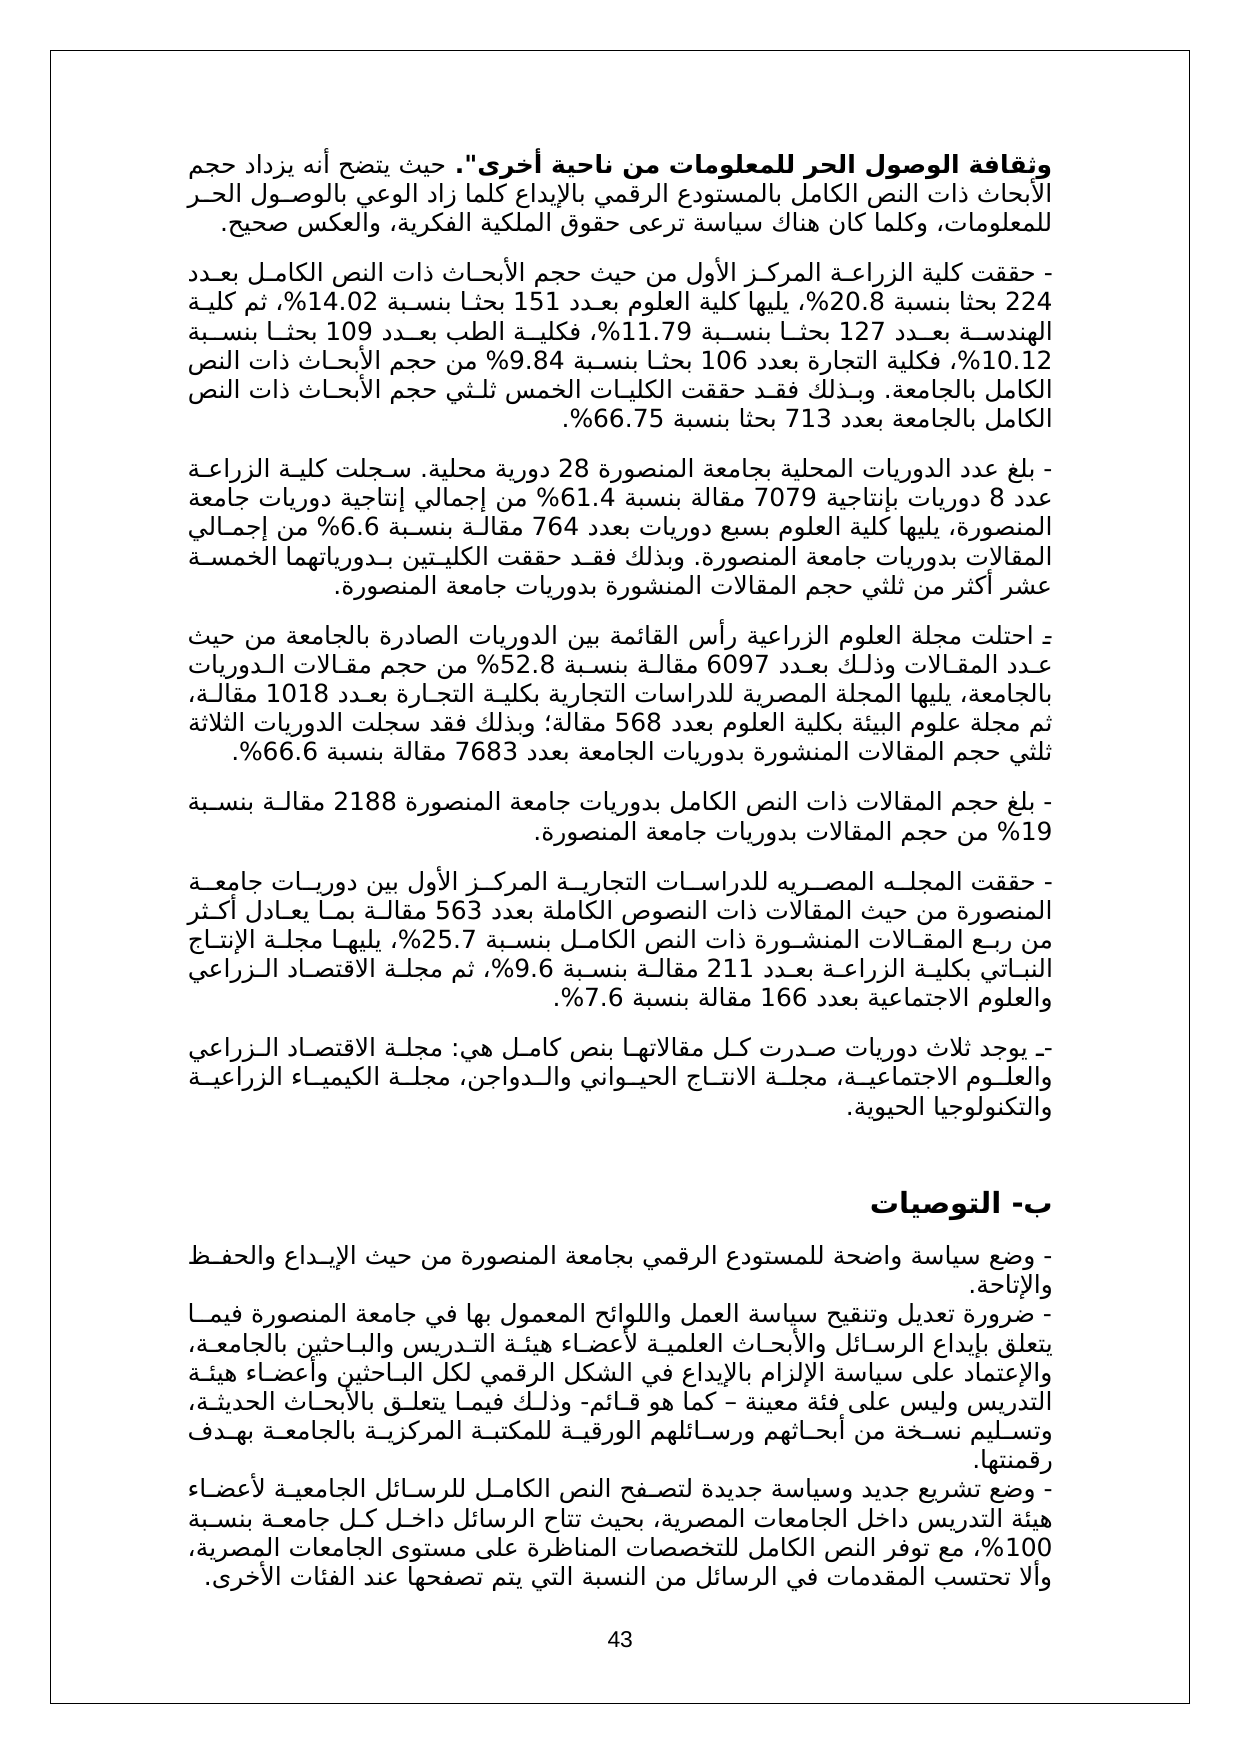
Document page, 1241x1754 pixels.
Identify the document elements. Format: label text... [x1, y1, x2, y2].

text - حققت كلية الزراعة المركز الأول من حيث حجم الأبحاث ذات النص الكامل بعدد 224 بحثا بنسبة 20.8%، يليها كلية العلوم بعدد 151 بحثا بنسبة 14.02%، ثم كلية الهندسة بعدد 127 بحثا بنسبة 11.79%، فكلية الطب بعدد 109 بحثا بنسبة 10.12%، فكلية التجارة بعدد 106 بحثا بنسبة 9.84% من حجم الأبحاث ذات النص الكامل بالجامعة. وبذلك فقد حققت الكليات الخمس ثلثي حجم الأبحاث ذات النص الكامل بالجامعة بعدد 713 بحثا بنسبة 66.75%. [187, 258, 1053, 433]
text - بلغ عدد الدوريات المحلية بجامعة المنصورة 28 دورية محلية. سجلت كلية الزراعة عدد 8 دوريات بإنتاجية 7079 مقالة بنسبة 61.4% من إجمالي إنتاجية دوريات جامعة المنصورة، يليها كلية العلوم بسبع دوريات بعدد 764 مقالة بنسبة 6.6% من إجمالي المقالات بدوريات جامعة المنصورة. وبذلك فقد حققت الكليتين بدورياتهما الخمسة عشر أكثر من ثلثي حجم المقالات المنشورة بدوريات جامعة المنصورة. [187, 454, 1053, 600]
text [187, 150, 1053, 237]
text - احتلت مجلة العلوم الزراعية رأس القائمة بين الدوريات الصادرة بالجامعة من حيث عدد المقالات وذلك بعدد 6097 مقالة بنسبة 52.8% من حجم مقالات الدوريات بالجامعة، يليها المجلة المصرية للدراسات التجارية بكلية التجارة بعدد 1018 مقالة، ثم مجلة علوم البيئة بكلية العلوم بعدد 568 مقالة؛ وبذلك فقد سجلت الدوريات الثلاثة ثلثي حجم المقالات المنشورة بدوريات الجامعة بعدد 7683 مقالة بنسبة 66.6%. [187, 621, 1053, 767]
text - وضع تشريع جديد وسياسة جديدة لتصفح النص الكامل للرسائل الجامعية لأعضاء هيئة التدريس داخل الجامعات المصرية، بحيث تتاح الرسائل داخل كل جامعة بنسبة 100%، مع توفر النص الكامل للتخصصات المناظرة على مستوى الجامعات المصرية، وألا تحتسب المقدمات في الرسائل من النسبة التي يتم تصفحها عند الفئات الأخرى. [187, 1474, 1053, 1591]
text - حققت المجله المصريه للدراسات التجارية المركز الأول بين دوريات جامعة المنصورة من حيث المقالات ذات النصوص الكاملة بعدد 563 مقالة بما يعادل أكثر من ربع المقالات المنشورة ذات النص الكامل بنسبة 25.7%، يليها مجلة الإنتاج النباتي بكلية الزراعة بعدد 211 مقالة بنسبة 9.6%، ثم مجلة الاقتصاد الزراعي والعلوم الاجتماعية بعدد 166 مقالة بنسبة 7.6%. [187, 867, 1053, 1012]
text - ضرورة تعديل وتنقيح سياسة العمل واللوائح المعمول بها في جامعة المنصورة فيما يتعلق بإيداع الرسائل والأبحاث العلمية لأعضاء هيئة التدريس والباحثين بالجامعة، والإعتماد على سياسة الإلزام بالإيداع في الشكل الرقمي لكل الباحثين وأعضاء هيئة التدريس وليس على فئة معينة – كما هو قائم- وذلك فيما يتعلق بالأبحاث الحديثة، وتسليم نسخة من أبحاثهم ورسائلهم الورقية للمكتبة المركزية بالجامعة بهدف رقمنتها. [187, 1299, 1053, 1474]
text - وضع سياسة واضحة للمستودع الرقمي بجامعة المنصورة من حيث الإيداع والحفظ والإتاحة. [187, 1241, 1053, 1299]
text ب- التوصيات [187, 1186, 1053, 1220]
text - بلغ حجم المقالات ذات النص الكامل بدوريات جامعة المنصورة 2188 مقالة بنسبة 19% من حجم المقالات بدوريات جامعة المنصورة. [187, 787, 1053, 846]
text - يوجد ثلاث دوريات صدرت كل مقالاتها بنص كامل هي: مجلة الاقتصاد الزراعي والعلوم الاجتماعية، مجلة الانتاج الحيواني والدواجن، مجلة الكيمياء الزراعية والتكنولوجيا الحيوية. [187, 1033, 1053, 1121]
